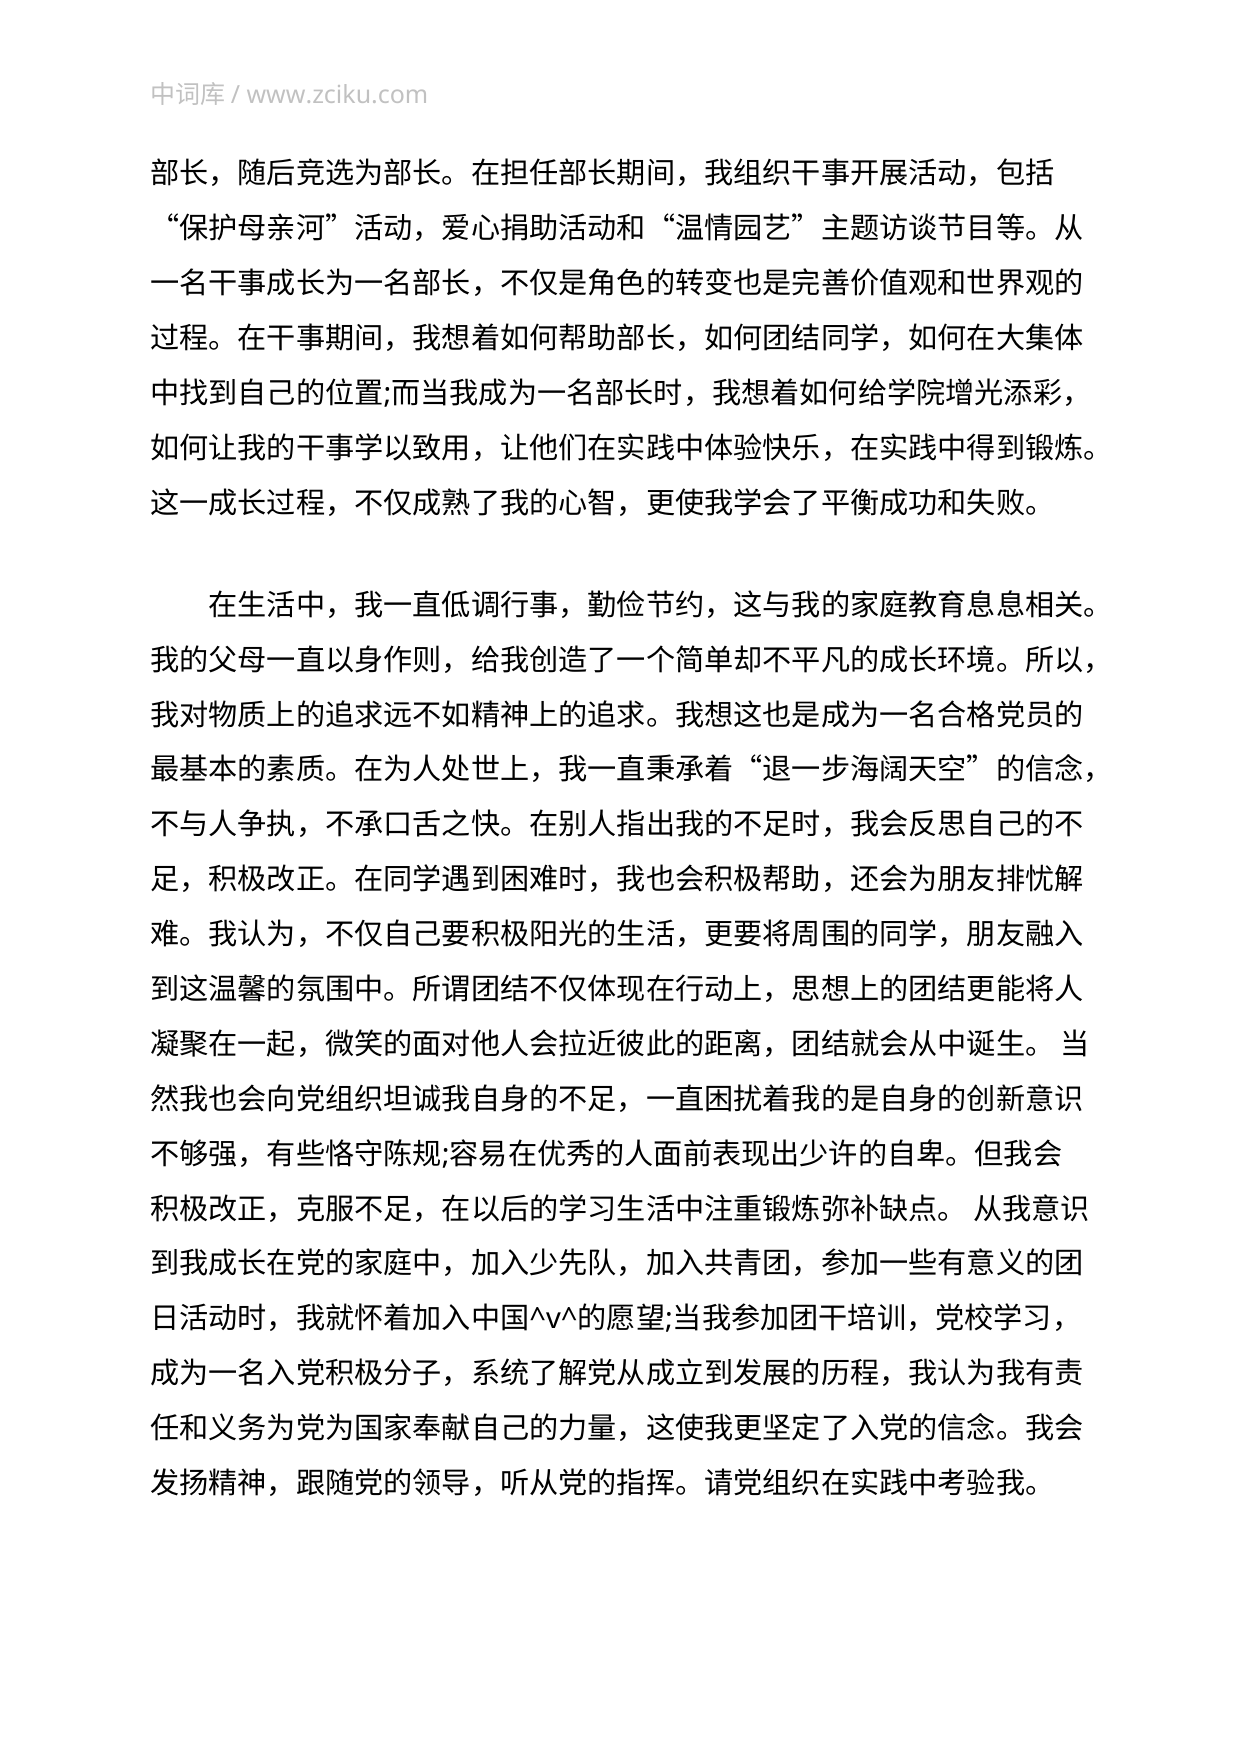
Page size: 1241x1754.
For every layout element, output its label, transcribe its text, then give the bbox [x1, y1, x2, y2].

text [150, 150, 1090, 522]
text 在生活中，我一直低调行事，勤俭节约，这与我的家庭教育息息相关。我的父母一直以身作则，给我创造了一个简单却不平凡的成长环境。所以，我对物质上的追求远不如精神上的追求。我想这也是成为一名合格党员的最基本的素质。在为人处世上，我一直秉承着“退一步海阔天空”的信念，不与人争执，不承口舌之快。在别人指出我的不足时，我会反思自己的不足，积极改正。在同学遇到困难时，我也会积极帮助，还会为朋友排忧解难。我认为，不仅自己要积极阳光的生活，更要将周围的同学，朋友融入到这温馨的氛围中。所谓团结不仅体现在行动上，思想上的团结更能将人凝聚在一起，微笑的面对他人会拉近彼此的距离，团结就会从中诞生。 当然我也会向党组织坦诚我自身的不足，一直困扰着我的是自身的创新意识不够强，有些恪守陈规;容易在优秀的人面前表现出少许的自卑。但我会积极改正，克服不足，在以后的学习生活中注重锻炼弥补缺点。 从我意识到我成长在党的家庭中，加入少先队，加入共青团，参加一些有意义的团日活动时，我就怀着加入中国^v^的愿望;当我参加团干培训，党校学习，成为一名入党积极分子，系统了解党从成立到发展的历程，我认为我有责任和义务为党为国家奉献自己的力量，这使我更坚定了入党的信念。我会发扬精神，跟随党的领导，听从党的指挥。请党组织在实践中考验我。 [150, 581, 1090, 1502]
